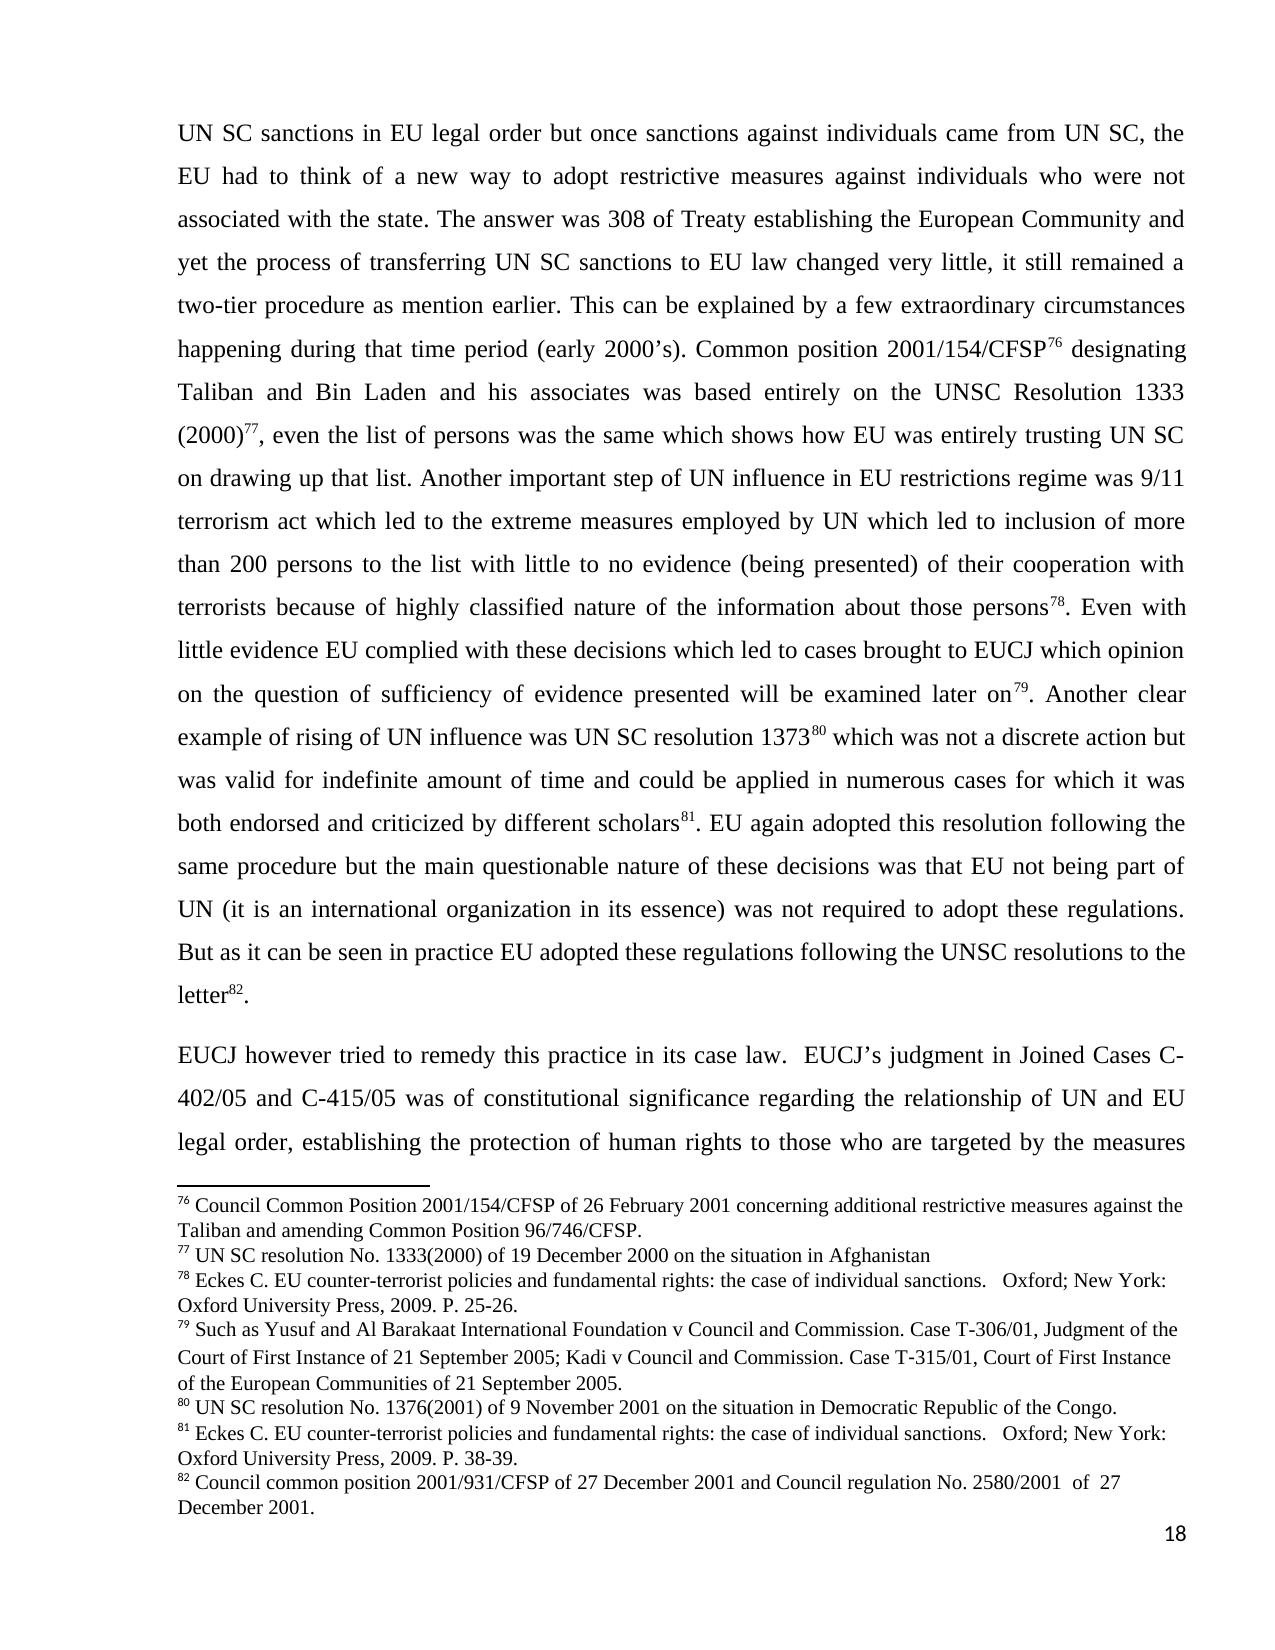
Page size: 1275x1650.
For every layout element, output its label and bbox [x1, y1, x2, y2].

text [177, 118, 1186, 1009]
text [177, 1040, 1186, 1155]
